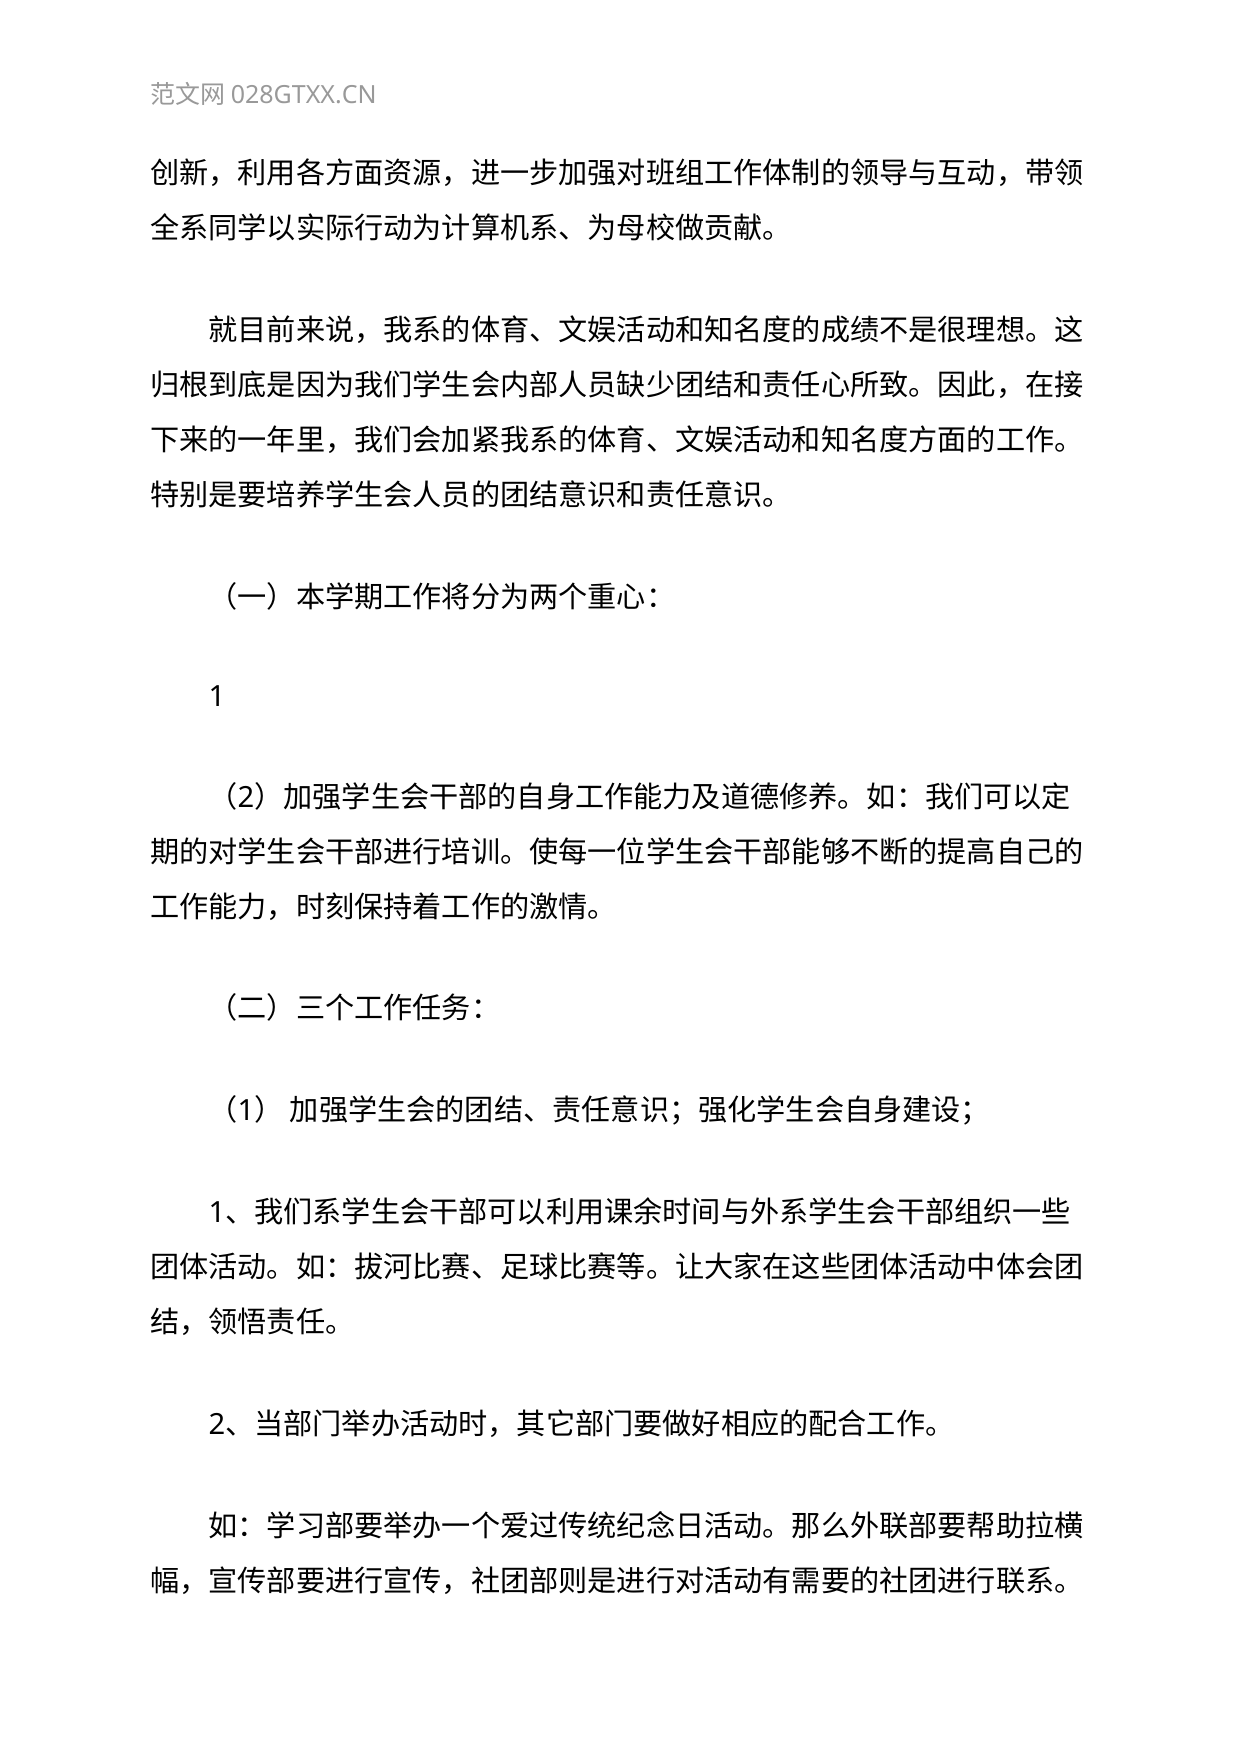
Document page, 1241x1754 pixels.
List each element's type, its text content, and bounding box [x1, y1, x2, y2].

text 1 [150, 675, 1090, 714]
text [150, 150, 1090, 247]
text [150, 1502, 1090, 1599]
text （2）加强学生会干部的自身工作能力及道德修养。如：我们可以定期的对学生会干部进行培训。使每一位学生会干部能够不断的提高自己的工作能力，时刻保持着工作的激情。 [150, 773, 1090, 926]
text （一）本学期工作将分为两个重心： [150, 573, 1090, 615]
text 2、当部门举办活动时，其它部门要做好相应的配合工作。 [150, 1400, 1090, 1443]
text 1、我们系学生会干部可以利用课余时间与外系学生会干部组织一些团体活动。如：拔河比赛、足球比赛等。让大家在这些团体活动中体会团结，领悟责任。 [150, 1189, 1090, 1341]
text （1） 加强学生会的团结、责任意识；强化学生会自身建设； [150, 1087, 1090, 1129]
text 就目前来说，我系的体育、文娱活动和知名度的成绩不是很理想。这归根到底是因为我们学生会内部人员缺少团结和责任心所致。因此，在接下来的一年里，我们会加紧我系的体育、文娱活动和知名度方面的工作。特别是要培养学生会人员的团结意识和责任意识。 [150, 307, 1090, 514]
text （二）三个工作任务： [150, 985, 1090, 1027]
